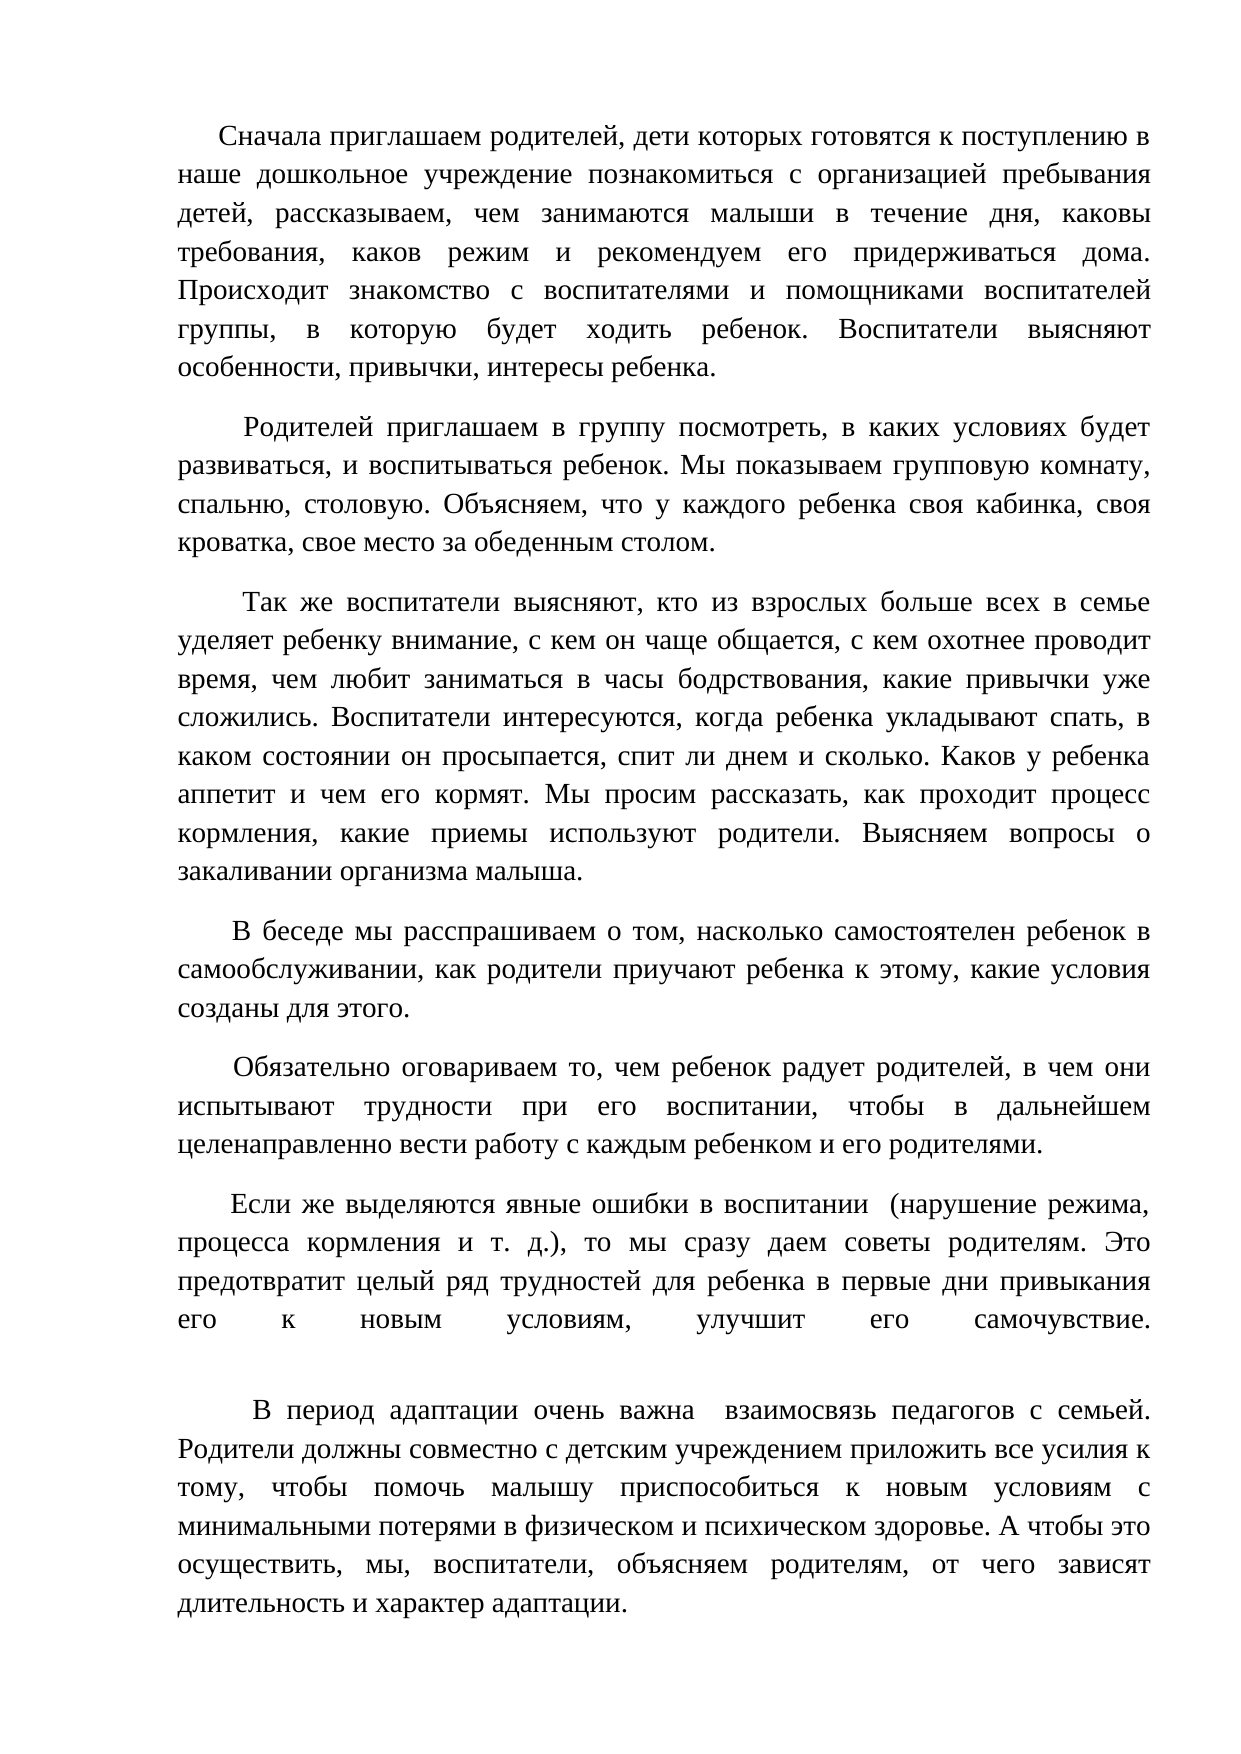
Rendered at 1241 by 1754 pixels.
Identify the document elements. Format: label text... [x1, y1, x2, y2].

text Сначала приглашаем родителей, дети которых готовятся к поступлению в наше дошкольное учреждение познакомиться с организацией пребывания детей, рассказываем, чем занимаются малыши в течение дня, каковы требования, каков режим и рекомендуем его придерживаться дома. Происходит знакомство с воспитателями и помощниками воспитателей группы, в которую будет ходить ребенок. Воспитатели выясняют особенности, привычки, интересы ребенка. [177, 118, 1152, 383]
text Родителей приглашаем в группу посмотреть, в каких условиях будет развиваться, и воспитываться ребенок. Мы показываем групповую комнату, спальню, столовую. Объясняем, что у каждого ребенка своя кабинка, своя кроватка, свое место за обеденным столом. [177, 409, 1152, 558]
text Если же выделяются явные ошибки в воспитании (нарушение режима, процесса кормления и т. д.), то мы сразу даем советы родителям. Это предотвратит целый ряд трудностей для ребенка в первые дни привыкания его к новым условиям, улучшит его самочувствие. [177, 1186, 1152, 1367]
text В беседе мы расспрашиваем о том, насколько самостоятелен ребенок в самообслуживании, как родители приучают ребенка к этому, какие условия созданы для этого. [177, 913, 1152, 1023]
text Так же воспитатели выясняют, кто из взрослых больше всех в семье уделяет ребенку внимание, с кем он чаще общается, с кем охотнее проводит время, чем любит заниматься в часы бодрствования, какие привычки уже сложились. Воспитатели интересуются, когда ребенка укладывают спать, в каком состоянии он просыпается, спит ли днем и сколько. Каков у ребенка аппетит и чем его кормят. Мы просим рассказать, как проходит процесс кормления, какие приемы используют родители. Выясняем вопросы о закаливании организма малыша. [177, 584, 1152, 887]
text В период адаптации очень важна взаимосвязь педагогов с семьей. Родители должны совместно с детским учреждением приложить все усилия к тому, чтобы помочь малышу приспособиться к новым условиям с минимальными потерями в физическом и психическом здоровье. А чтобы это осуществить, мы, воспитатели, объясняем родителям, от чего зависят длительность и характер адаптации. [177, 1392, 1152, 1618]
text Обязательно оговариваем то, чем ребенок радует родителей, в чем они испытывают трудности при его воспитании, чтобы в дальнейшем целенаправленно вести работу с каждым ребенком и его родителями. [177, 1049, 1152, 1160]
